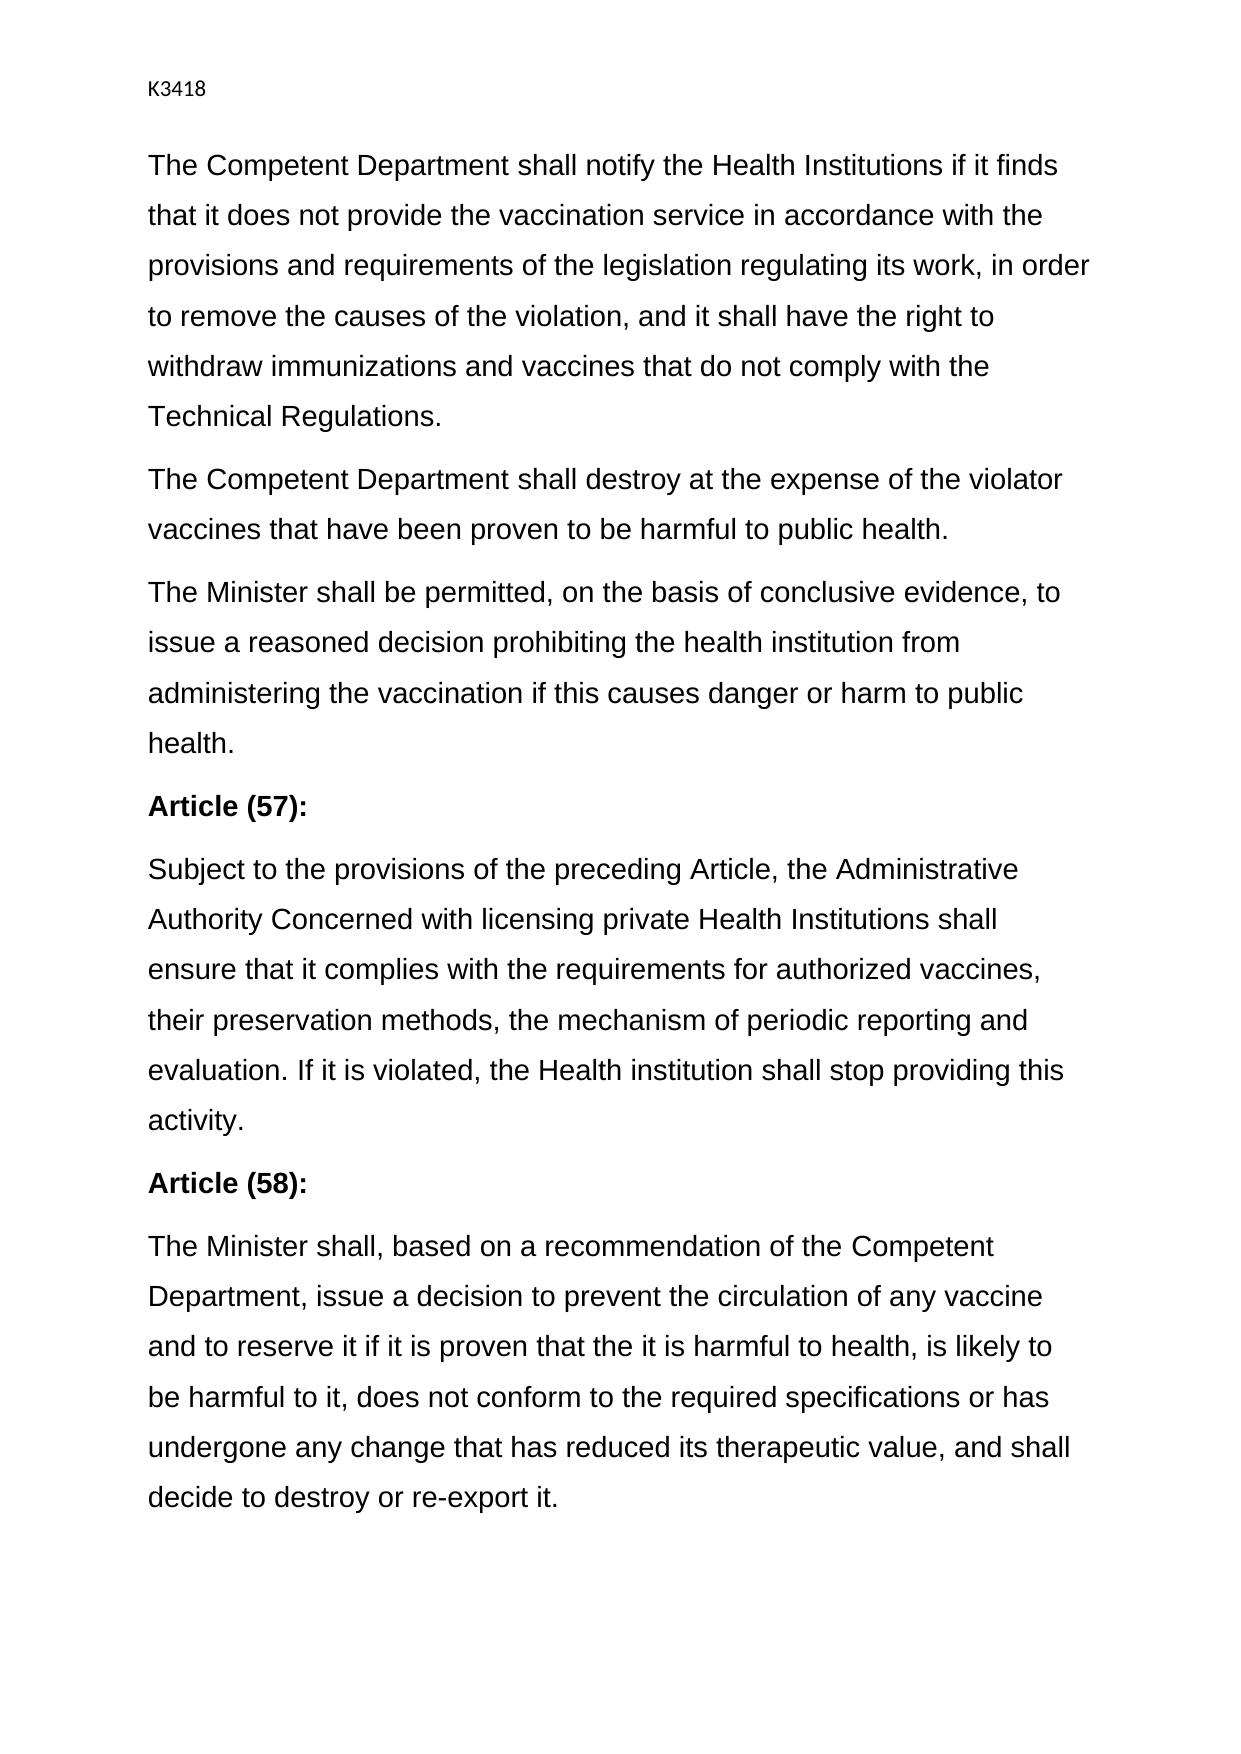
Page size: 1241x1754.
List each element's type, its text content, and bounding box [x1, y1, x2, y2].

text Article (58): [148, 1166, 1093, 1199]
text The Competent Department shall destroy at the expense of the violator vaccines that have been proven to be harmful to public health. [148, 462, 1093, 546]
text The Minister shall, based on a recommendation of the Competent Department, issue a decision to prevent the circulation of any vaccine and to reserve it if it is proven that the it is harmful to health, is likely to be harmful to it, does not conform to the required specifications or has undergone any change that has reduced its therapeutic value, and shall decide to destroy or re-export it. [148, 1229, 1093, 1514]
text The Competent Department shall notify the Health Institutions if it finds that it does not provide the vaccination service in accordance with the provisions and requirements of the legislation regulating its work, in order to remove the causes of the violation, and it shall have the right to withdraw immunizations and vaccines that do not comply with the Technical Regulations. [148, 148, 1093, 433]
text The Minister shall be permitted, on the basis of conclusive evidence, to issue a reasoned decision prohibiting the health institution from administering the vaccination if this causes danger or harm to public health. [148, 575, 1093, 759]
text Subject to the provisions of the preceding Article, the Administrative Authority Concerned with licensing private Health Institutions shall ensure that it complies with the requirements for authorized vaccines, their preservation methods, the mechanism of periodic reporting and evaluation. If it is violated, the Health institution shall stop providing this activity. [148, 852, 1093, 1137]
text Article (57): [148, 789, 1093, 822]
